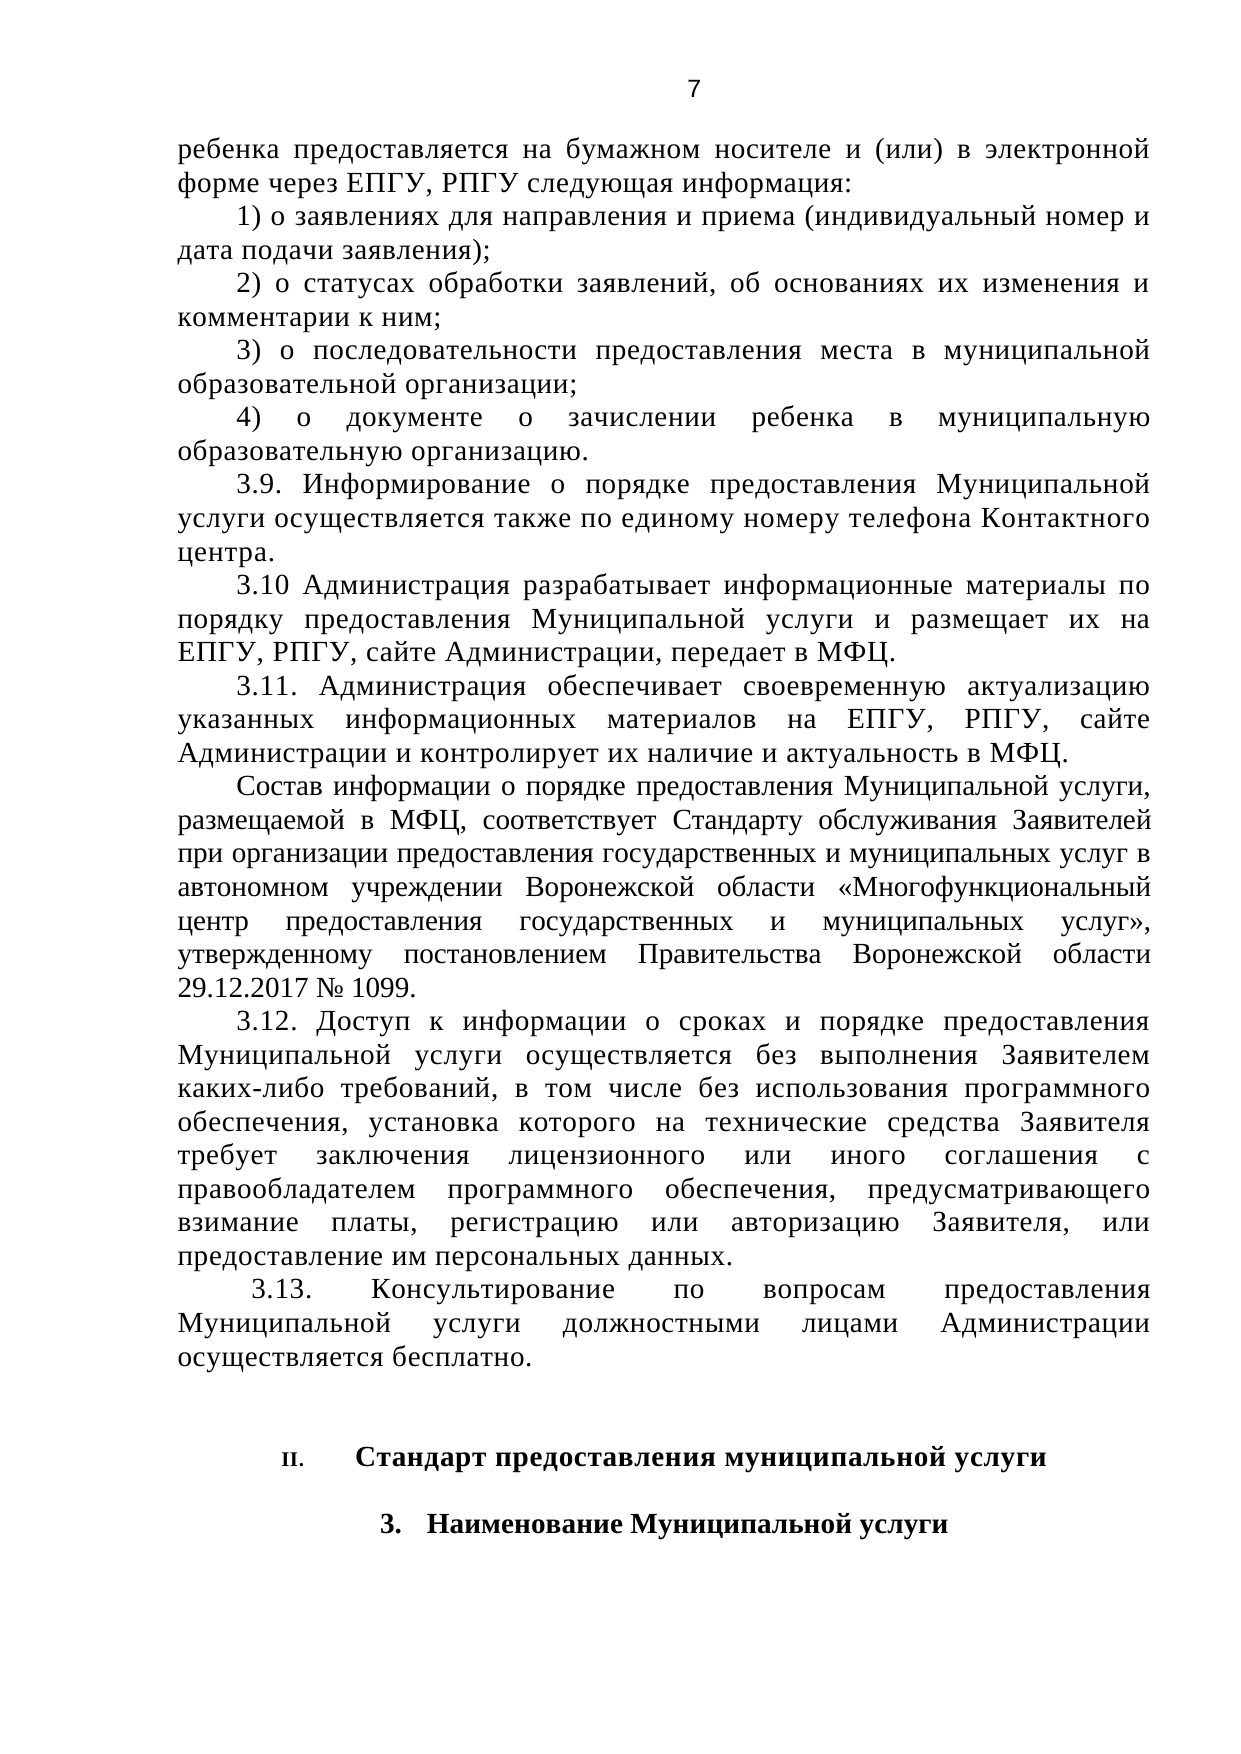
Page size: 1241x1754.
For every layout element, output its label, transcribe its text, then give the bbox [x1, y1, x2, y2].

text 4) о документе о зачислении ребенка в муниципальную образовательную организацию. [177, 399, 1152, 467]
text 3.10 Администрация разрабатывает информационные материалы по порядку предоставления Муниципальной услуги и размещает их на ЕПГУ, РПГУ, сайте Администрации, передает в МФЦ. [177, 567, 1152, 668]
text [177, 131, 1152, 198]
text 3.11. Администрация обеспечивает своевременную актуализацию указанных информационных материалов на ЕПГУ, РПГУ, сайте Администрации и контролирует их наличие и актуальность в МФЦ. [177, 668, 1152, 768]
text 2) о статусах обработки заявлений, об основаниях их изменения и комментарии к ним; [177, 265, 1152, 332]
text Состав информации о порядке предоставления Муниципальной услуги, размещаемой в МФЦ, соответствует Стандарту обслуживания Заявителей при организации предоставления государственных и муниципальных услуг в автономном учреждении Воронежской области «Многофункциональный центр предоставления государственных и муниципальных услуг», утвержденному постановлением Правительства Воронежской области 29.12.2017 № 1099. [177, 768, 1152, 1003]
list Наименование Муниципальной услуги [177, 1506, 1152, 1540]
text 3.12. Доступ к информации о сроках и порядке предоставления Муниципальной услуги осуществляется без выполнения Заявителем каких-либо требований, в том числе без использования программного обеспечения, установка которого на технические средства Заявителя требует заключения лицензионного или иного соглашения с правообладателем программного обеспечения, предусматривающего взимание платы, регистрацию или авторизацию Заявителя, или предоставление им персональных данных. [177, 1003, 1152, 1272]
text 3) о последовательности предоставления места в муниципальной образовательной организации; [177, 332, 1152, 399]
list Стандарт предоставления муниципальной услуги [177, 1439, 1152, 1473]
text 1) о заявлениях для направления и приема (индивидуальный номер и дата подачи заявления); [177, 198, 1152, 265]
text 3.9. Информирование о порядке предоставления Муниципальной услуги осуществляется также по единому номеру телефона Контактного центра. [177, 467, 1152, 567]
text 3.13. Консультирование по вопросам предоставления Муниципальной услуги должностными лицами Администрации осуществляется бесплатно. [177, 1272, 1152, 1372]
